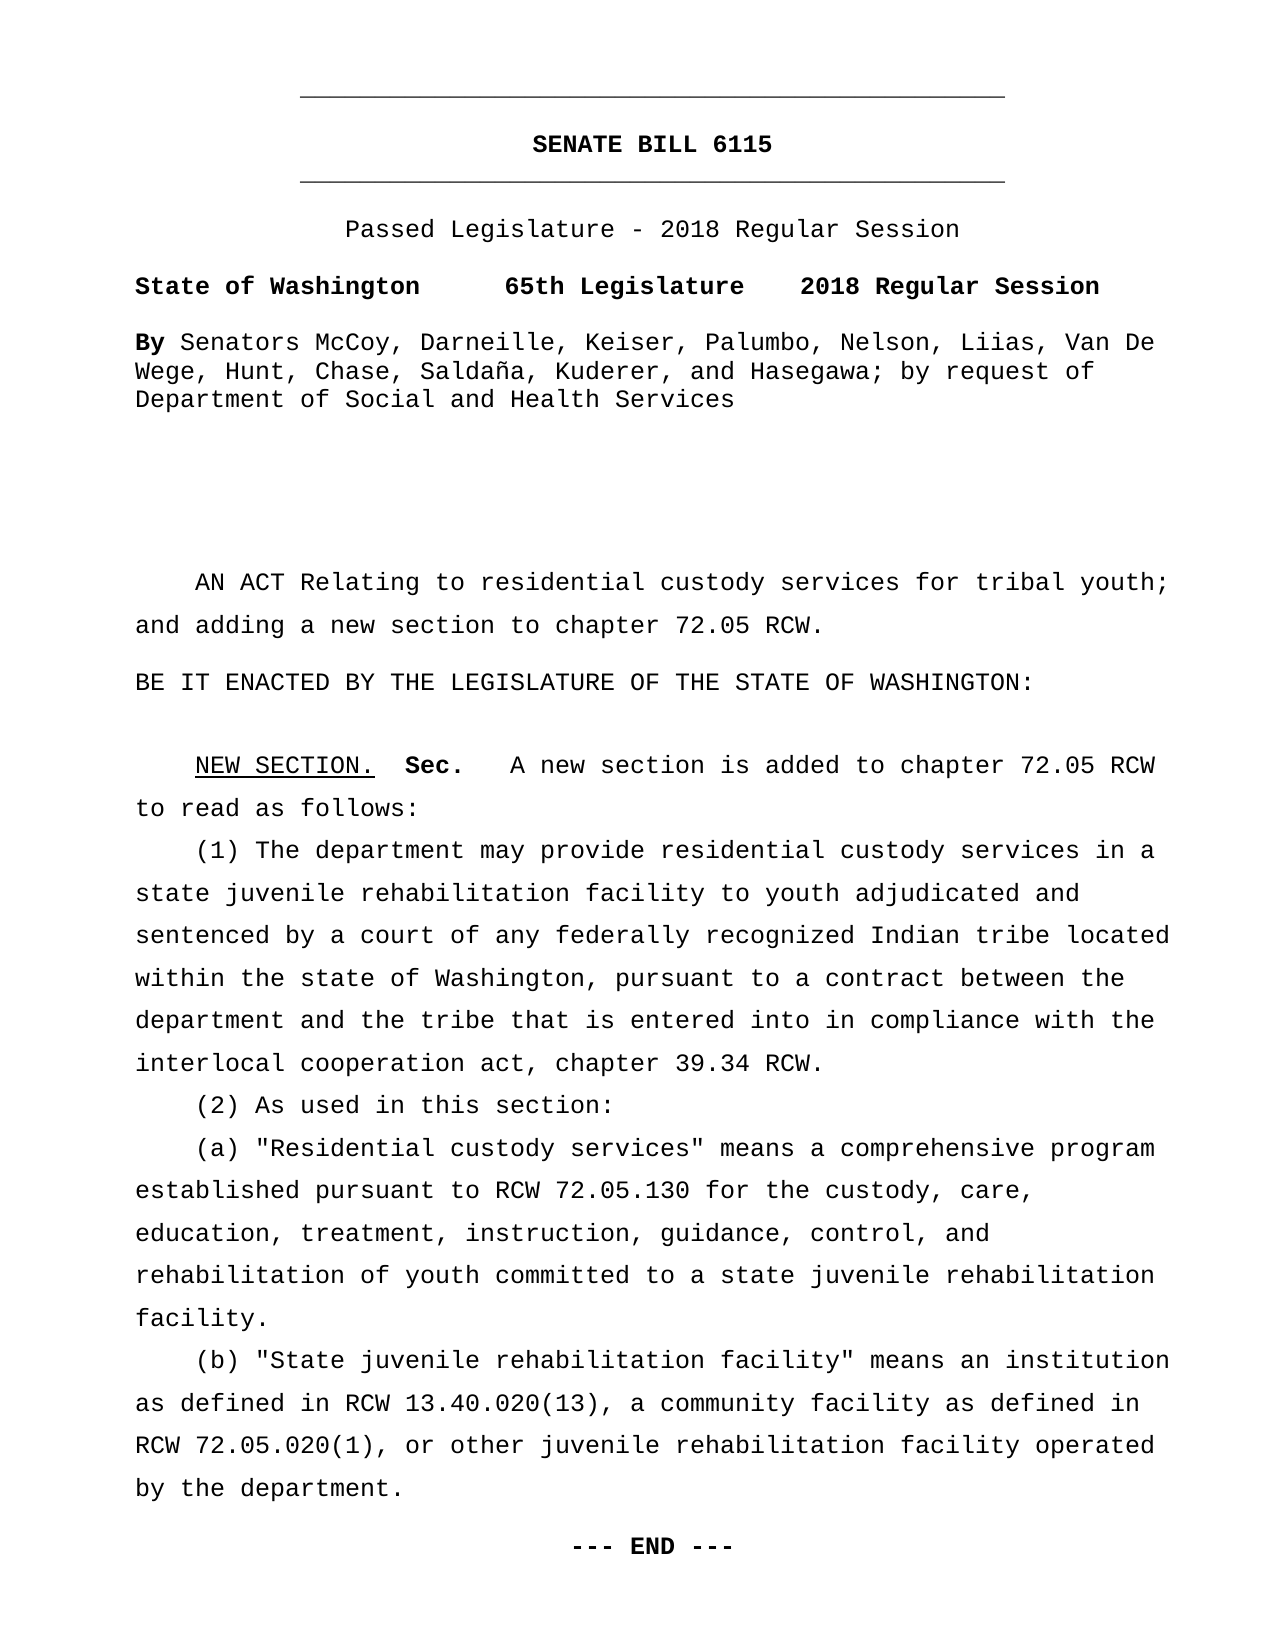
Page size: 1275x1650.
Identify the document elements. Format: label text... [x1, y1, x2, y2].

text (b) "State juvenile rehabilitation facility" means an institution as defined in RCW 13.40.020(13), a community facility as defined in RCW 72.05.020(1), or other juvenile rehabilitation facility operated by the department. [135, 1335, 1170, 1505]
text State of Washington 65th Legislature 2018 Regular Session [135, 273, 1170, 302]
text _______________________________________________ [135, 160, 1170, 188]
text (2) As used in this section: [135, 1080, 1170, 1122]
text By Senators McCoy, Darneille, Keiser, Palumbo, Nelson, Liias, Van De Wege, Hunt, Chase, Saldaña, Kuderer, and Hasegawa; by request of Department of Social and Health Services [135, 330, 1170, 415]
text Passed Legislature - 2018 Regular Session [135, 217, 1170, 245]
text NEW SECTION. Sec. A new section is added to chapter 72.05 RCW to read as follows: [135, 740, 1170, 825]
text AN ACT Relating to residential custody services for tribal youth; and adding a new section to chapter 72.05 RCW. [135, 557, 1170, 642]
text (a) "Residential custody services" means a comprehensive program established pursuant to RCW 72.05.130 for the custody, care, education, treatment, instruction, guidance, control, and rehabilitation of youth committed to a state juvenile rehabilitation facility. [135, 1122, 1170, 1335]
text SENATE BILL 6115 [135, 132, 1170, 160]
text _______________________________________________ [135, 75, 1170, 103]
text BE IT ENACTED BY THE LEGISLATURE OF THE STATE OF WASHINGTON: [135, 670, 1170, 698]
text --- END --- [135, 1533, 1170, 1562]
text (1) The department may provide residential custody services in a state juvenile rehabilitation facility to youth adjudicated and sentenced by a court of any federally recognized Indian tribe located within the state of Washington, pursuant to a contract between the department and the tribe that is entered into in compliance with the interlocal cooperation act, chapter 39.34 RCW. [135, 825, 1170, 1080]
